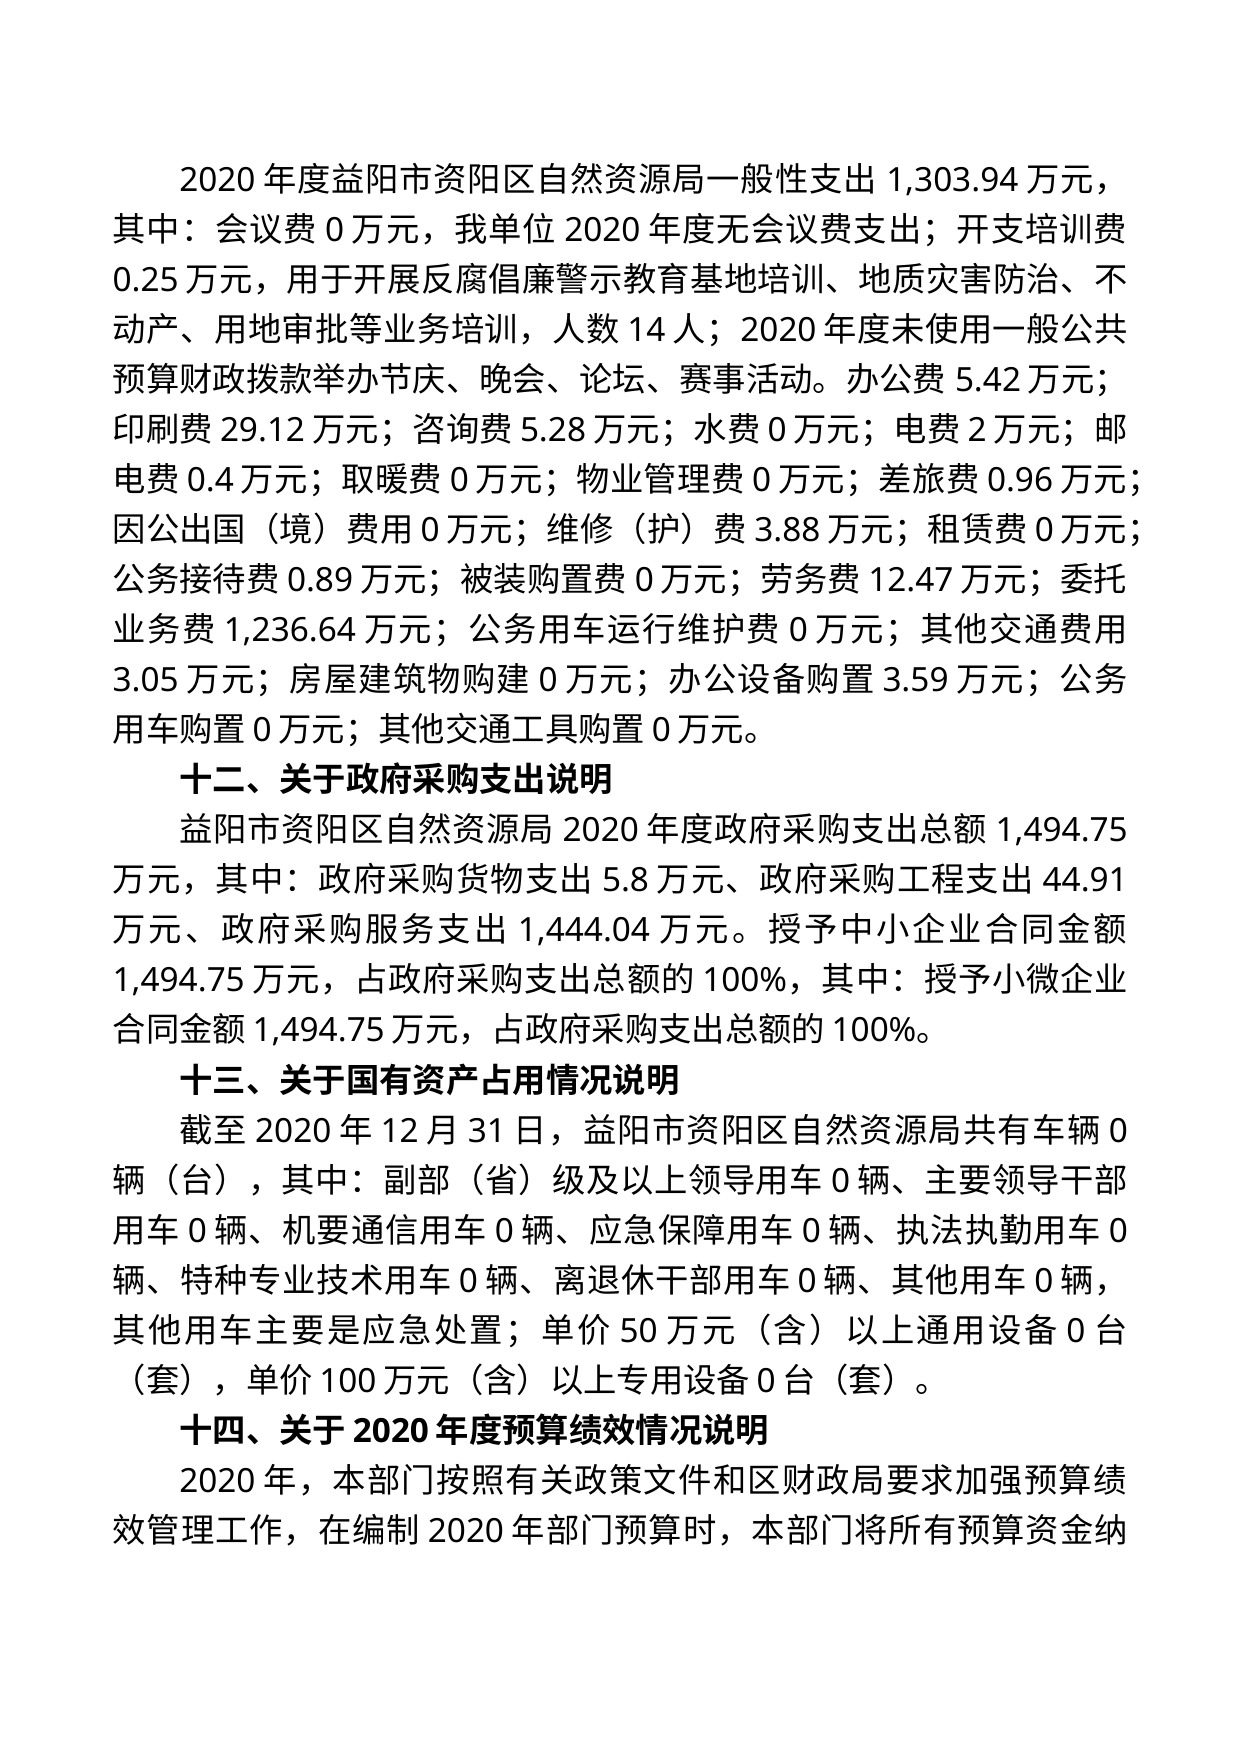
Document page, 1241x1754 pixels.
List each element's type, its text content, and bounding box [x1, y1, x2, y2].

text 十二、关于政府采购支出说明 [112, 752, 1128, 802]
text 截至2020年12月31日，益阳市资阳区自然资源局共有车辆0辆（台），其中：副部（省）级及以上领导用车0辆、主要领导干部用车0辆、机要通信用车0辆、应急保障用车0辆、执法执勤用车0辆、特种专业技术用车0辆、离退休干部用车0辆、其他用车0辆，其他用车主要是应急处置；单价50万元（含）以上通用设备0台（套），单价100万元（含）以上专用设备0台（套）。 [112, 1103, 1128, 1403]
text 十四、关于2020年度预算绩效情况说明 [112, 1403, 1128, 1453]
text 2020年度益阳市资阳区自然资源局一般性支出1,303.94万元，其中：会议费0万元，我单位2020年度无会议费支出；开支培训费0.25万元，用于开展反腐倡廉警示教育基地培训、地质灾害防治、不动产、用地审批等业务培训，人数14人；2020年度未使用一般公共预算财政拨款举办节庆、晚会、论坛、赛事活动。办公费5.42万元；印刷费29.12万元；咨询费5.28万元；水费0万元；电费2万元；邮电费0.4万元；取暖费0万元；物业管理费0万元；差旅费0.96万元；因公出国（境）费用0万元；维修（护）费3.88万元；租赁费0万元；公务接待费0.89万元；被装购置费0万元；劳务费12.47万元；委托业务费1,236.64万元；公务用车运行维护费0万元；其他交通费用3.05万元；房屋建筑物购建0万元；办公设备购置3.59万元；公务用车购置0万元；其他交通工具购置0万元。 [112, 152, 1128, 752]
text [112, 1453, 1128, 1553]
text 十三、关于国有资产占用情况说明 [112, 1053, 1128, 1103]
text 益阳市资阳区自然资源局2020年度政府采购支出总额1,494.75万元，其中：政府采购货物支出5.8万元、政府采购工程支出44.91万元、政府采购服务支出1,444.04万元。授予中小企业合同金额1,494.75万元，占政府采购支出总额的100%，其中：授予小微企业合同金额1,494.75万元，占政府采购支出总额的100%。 [112, 802, 1128, 1052]
